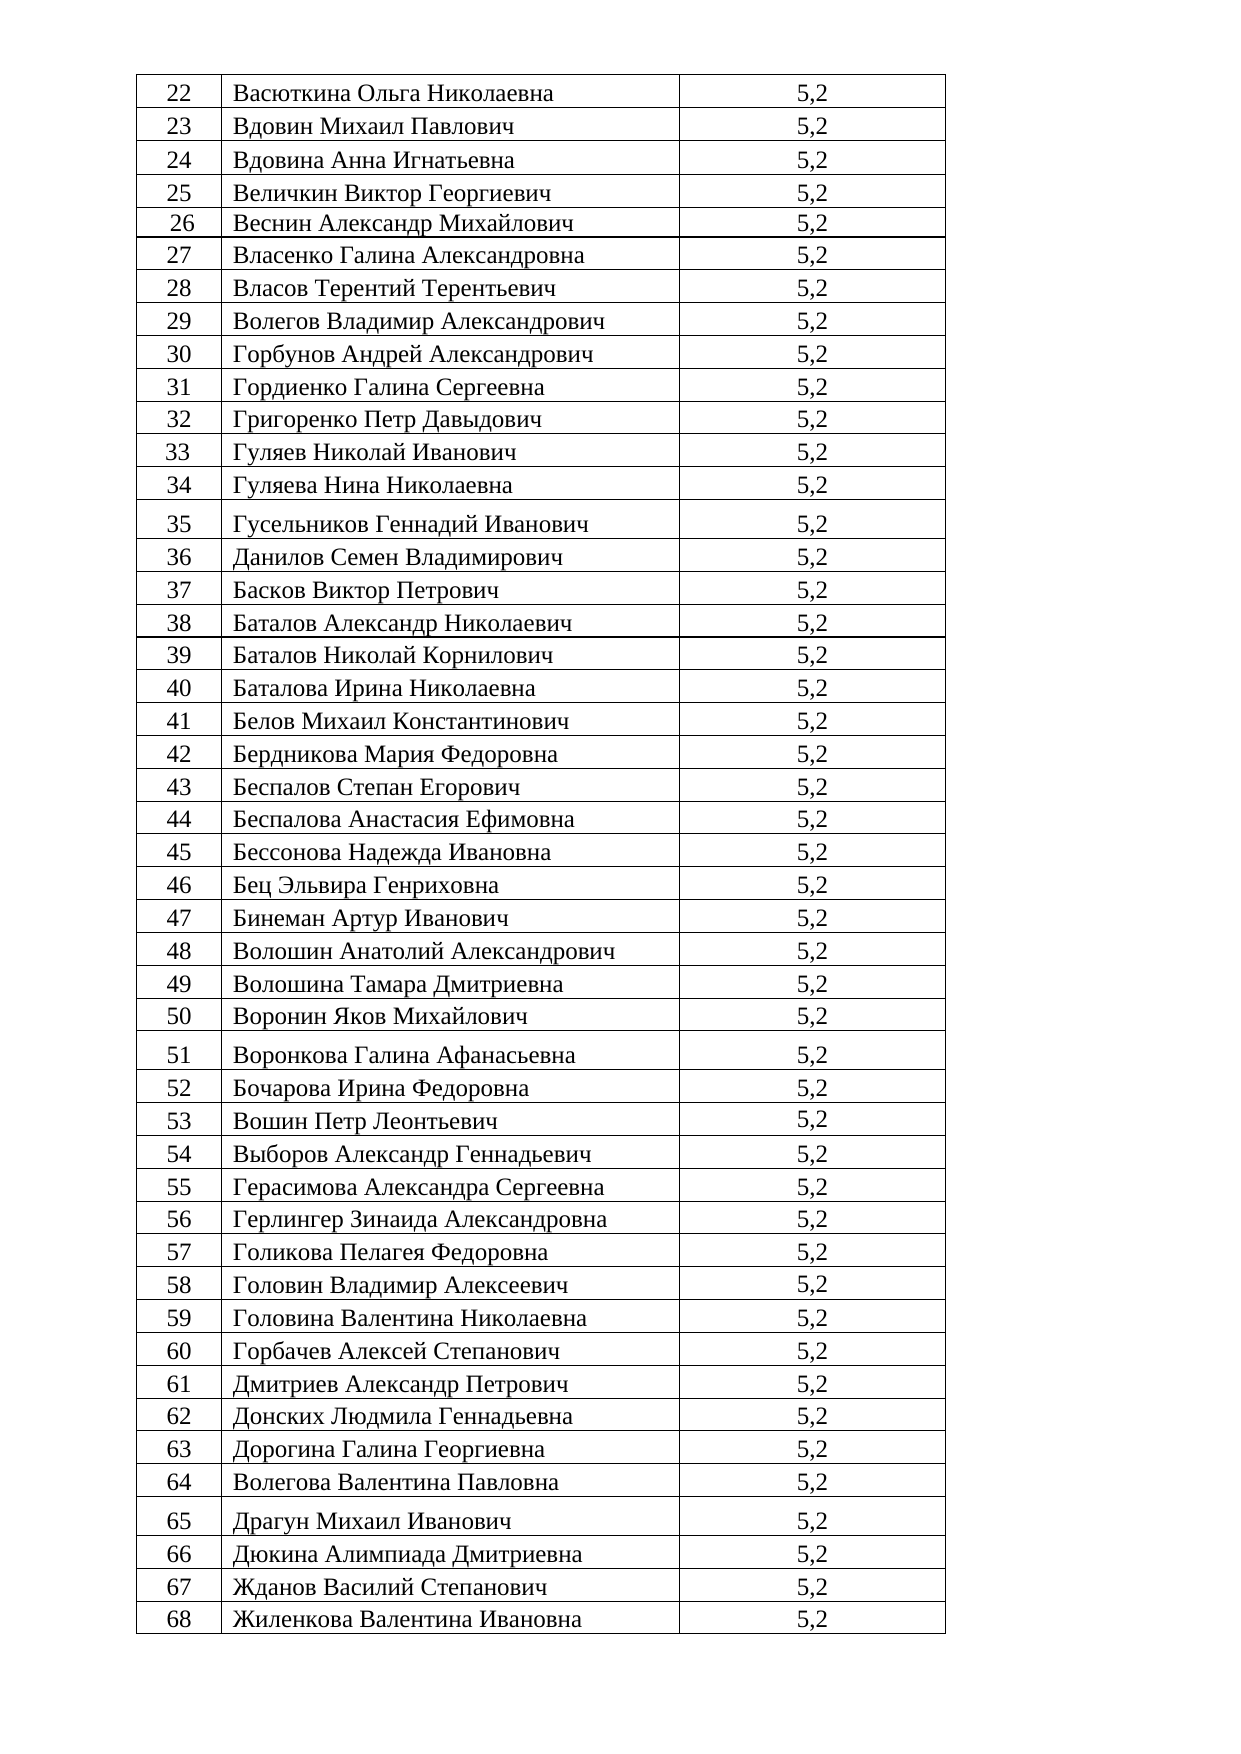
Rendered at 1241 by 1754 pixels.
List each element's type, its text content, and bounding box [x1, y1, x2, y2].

table_cell Вдовина Анна Игнатьевна [222, 141, 679, 174]
table_cell 5,2 [680, 867, 945, 899]
table_cell 5,2 [680, 1234, 945, 1266]
table_cell 38 [137, 605, 221, 636]
table_cell 5,2 [680, 1602, 945, 1633]
table_cell Власенко Галина Александровна [222, 238, 679, 269]
table_cell 29 [137, 303, 221, 335]
table_cell 40 [137, 670, 221, 702]
table_cell 46 [137, 867, 221, 899]
table_cell 49 [137, 966, 221, 997]
table_cell 30 [137, 336, 221, 368]
table_cell Головин Владимир Алексеевич [222, 1267, 679, 1299]
table_cell Басков Виктор Петрович [222, 572, 679, 604]
table_cell 5,2 [680, 933, 945, 964]
table_cell 5,2 [680, 900, 945, 932]
table_cell 5,2 [680, 303, 945, 335]
table_cell Жиленкова Валентина Ивановна [222, 1602, 679, 1633]
table_cell Герасимова Александра Сергеевна [222, 1169, 679, 1201]
table_cell Выборов Александр Геннадьевич [222, 1136, 679, 1168]
table_cell 66 [137, 1536, 221, 1568]
table_cell 5,2 [680, 834, 945, 866]
table_cell Белов Михаил Константинович [222, 703, 679, 735]
table_cell 5,2 [680, 736, 945, 768]
table_cell 63 [137, 1431, 221, 1463]
table_cell 5,2 [680, 208, 945, 236]
table_cell Гуляев Николай Иванович [222, 434, 679, 466]
table_cell 5,2 [680, 1569, 945, 1601]
table_cell 5,2 [680, 605, 945, 636]
table_cell Дмитриев Александр Петрович [222, 1366, 679, 1397]
table_cell Волошина Тамара Дмитриевна [222, 966, 679, 997]
table_cell 5,2 [680, 1267, 945, 1299]
table_cell 5,2 [680, 1169, 945, 1201]
table_cell Вдовин Михаил Павлович [222, 108, 679, 139]
table_cell 24 [137, 141, 221, 174]
table_cell Григоренко Петр Давыдович [222, 402, 679, 433]
table_cell 5,2 [680, 1300, 945, 1332]
table_cell 5,2 [680, 75, 945, 107]
table_cell 37 [137, 572, 221, 604]
table_cell Веснин Александр Михайлович [222, 208, 679, 236]
table_cell Данилов Семен Владимирович [222, 539, 679, 571]
table_cell 5,2 [680, 500, 945, 538]
table_cell 5,2 [680, 1366, 945, 1397]
table_cell 5,2 [680, 769, 945, 801]
table_cell 45 [137, 834, 221, 866]
table_cell 5,2 [680, 402, 945, 433]
table_cell Донских Людмила Геннадьевна [222, 1399, 679, 1430]
table_cell 22 [137, 75, 221, 107]
table_cell 34 [137, 467, 221, 499]
table_cell 53 [137, 1103, 221, 1135]
table_cell Волошин Анатолий Александрович [222, 933, 679, 964]
table_cell 36 [137, 539, 221, 571]
table_cell 5,2 [680, 1103, 945, 1135]
table_cell 5,2 [680, 703, 945, 735]
table_cell 5,2 [680, 638, 945, 669]
table_cell 44 [137, 802, 221, 833]
table_cell 65 [137, 1497, 221, 1535]
table_cell Воронин Яков Михайлович [222, 999, 679, 1030]
table_cell 31 [137, 369, 221, 401]
table_cell 57 [137, 1234, 221, 1266]
table_cell Гуляева Нина Николаевна [222, 467, 679, 499]
table_cell 52 [137, 1070, 221, 1102]
table_cell Баталова Ирина Николаевна [222, 670, 679, 702]
table_cell Бочарова Ирина Федоровна [222, 1070, 679, 1102]
table_cell 59 [137, 1300, 221, 1332]
table_cell 51 [137, 1031, 221, 1069]
table_cell 5,2 [680, 1333, 945, 1364]
table_cell 5,2 [680, 1070, 945, 1102]
table_cell Голикова Пелагея Федоровна [222, 1234, 679, 1266]
table_cell 67 [137, 1569, 221, 1601]
table_cell 68 [137, 1602, 221, 1633]
table_cell 5,2 [680, 175, 945, 207]
table_cell Вошин Петр Леонтьевич [222, 1103, 679, 1135]
table_cell 54 [137, 1136, 221, 1168]
table_cell Головина Валентина Николаевна [222, 1300, 679, 1332]
table_cell 33 [137, 434, 221, 466]
table_cell 26 [137, 208, 221, 236]
table_cell 50 [137, 999, 221, 1030]
table_cell 5,2 [680, 999, 945, 1030]
table_cell 5,2 [680, 108, 945, 139]
table_cell 32 [137, 402, 221, 433]
table_cell Беспалов Степан Егорович [222, 769, 679, 801]
table_cell 5,2 [680, 336, 945, 368]
table_cell 43 [137, 769, 221, 801]
table_cell Баталов Николай Корнилович [222, 638, 679, 669]
table_cell 58 [137, 1267, 221, 1299]
table_cell 5,2 [680, 434, 945, 466]
table_cell 5,2 [680, 369, 945, 401]
table_cell 47 [137, 900, 221, 932]
table_cell Воронкова Галина Афанасьевна [222, 1031, 679, 1069]
table_cell Власов Терентий Терентьевич [222, 270, 679, 302]
table_cell Величкин Виктор Георгиевич [222, 175, 679, 207]
table_cell 5,2 [680, 1464, 945, 1496]
table_cell Жданов Василий Степанович [222, 1569, 679, 1601]
table_cell 5,2 [680, 1031, 945, 1069]
table_cell Бессонова Надежда Ивановна [222, 834, 679, 866]
table_cell 42 [137, 736, 221, 768]
table_cell 39 [137, 638, 221, 669]
table_cell 60 [137, 1333, 221, 1364]
table_cell 5,2 [680, 802, 945, 833]
table_cell 5,2 [680, 966, 945, 997]
table_cell 48 [137, 933, 221, 964]
table_cell 5,2 [680, 141, 945, 174]
table_cell 64 [137, 1464, 221, 1496]
table_cell 5,2 [680, 1136, 945, 1168]
table_cell Гусельников Геннадий Иванович [222, 500, 679, 538]
table_cell 5,2 [680, 270, 945, 302]
table_cell Волегова Валентина Павловна [222, 1464, 679, 1496]
table_cell Бинеман Артур Иванович [222, 900, 679, 932]
table_cell Дорогина Галина Георгиевна [222, 1431, 679, 1463]
table_cell 5,2 [680, 1497, 945, 1535]
table_cell 5,2 [680, 539, 945, 571]
table_cell Баталов Александр Николаевич [222, 605, 679, 636]
table_cell 27 [137, 238, 221, 269]
table_cell 41 [137, 703, 221, 735]
table_cell 5,2 [680, 1431, 945, 1463]
table_cell Драгун Михаил Иванович [222, 1497, 679, 1535]
table_cell 62 [137, 1399, 221, 1430]
table_cell 28 [137, 270, 221, 302]
table_cell 5,2 [680, 670, 945, 702]
table_cell 25 [137, 175, 221, 207]
table_cell 55 [137, 1169, 221, 1201]
table_cell Гордиенко Галина Сергеевна [222, 369, 679, 401]
table_cell Бец Эльвира Генриховна [222, 867, 679, 899]
table_cell 5,2 [680, 572, 945, 604]
table_cell 5,2 [680, 238, 945, 269]
table_cell Дюкина Алимпиада Дмитриевна [222, 1536, 679, 1568]
table_cell 35 [137, 500, 221, 538]
table_cell Горбунов Андрей Александрович [222, 336, 679, 368]
table_cell 56 [137, 1202, 221, 1233]
table_cell 23 [137, 108, 221, 139]
table_cell Герлингер Зинаида Александровна [222, 1202, 679, 1233]
table_cell 5,2 [680, 1536, 945, 1568]
table_cell 61 [137, 1366, 221, 1397]
table_cell Горбачев Алексей Степанович [222, 1333, 679, 1364]
table_cell Беспалова Анастасия Ефимовна [222, 802, 679, 833]
table_cell Бердникова Мария Федоровна [222, 736, 679, 768]
table_cell Волегов Владимир Александрович [222, 303, 679, 335]
table_cell 5,2 [680, 1399, 945, 1430]
table_cell 5,2 [680, 1202, 945, 1233]
table_cell Васюткина Ольга Николаевна [222, 75, 679, 107]
table_cell 5,2 [680, 467, 945, 499]
